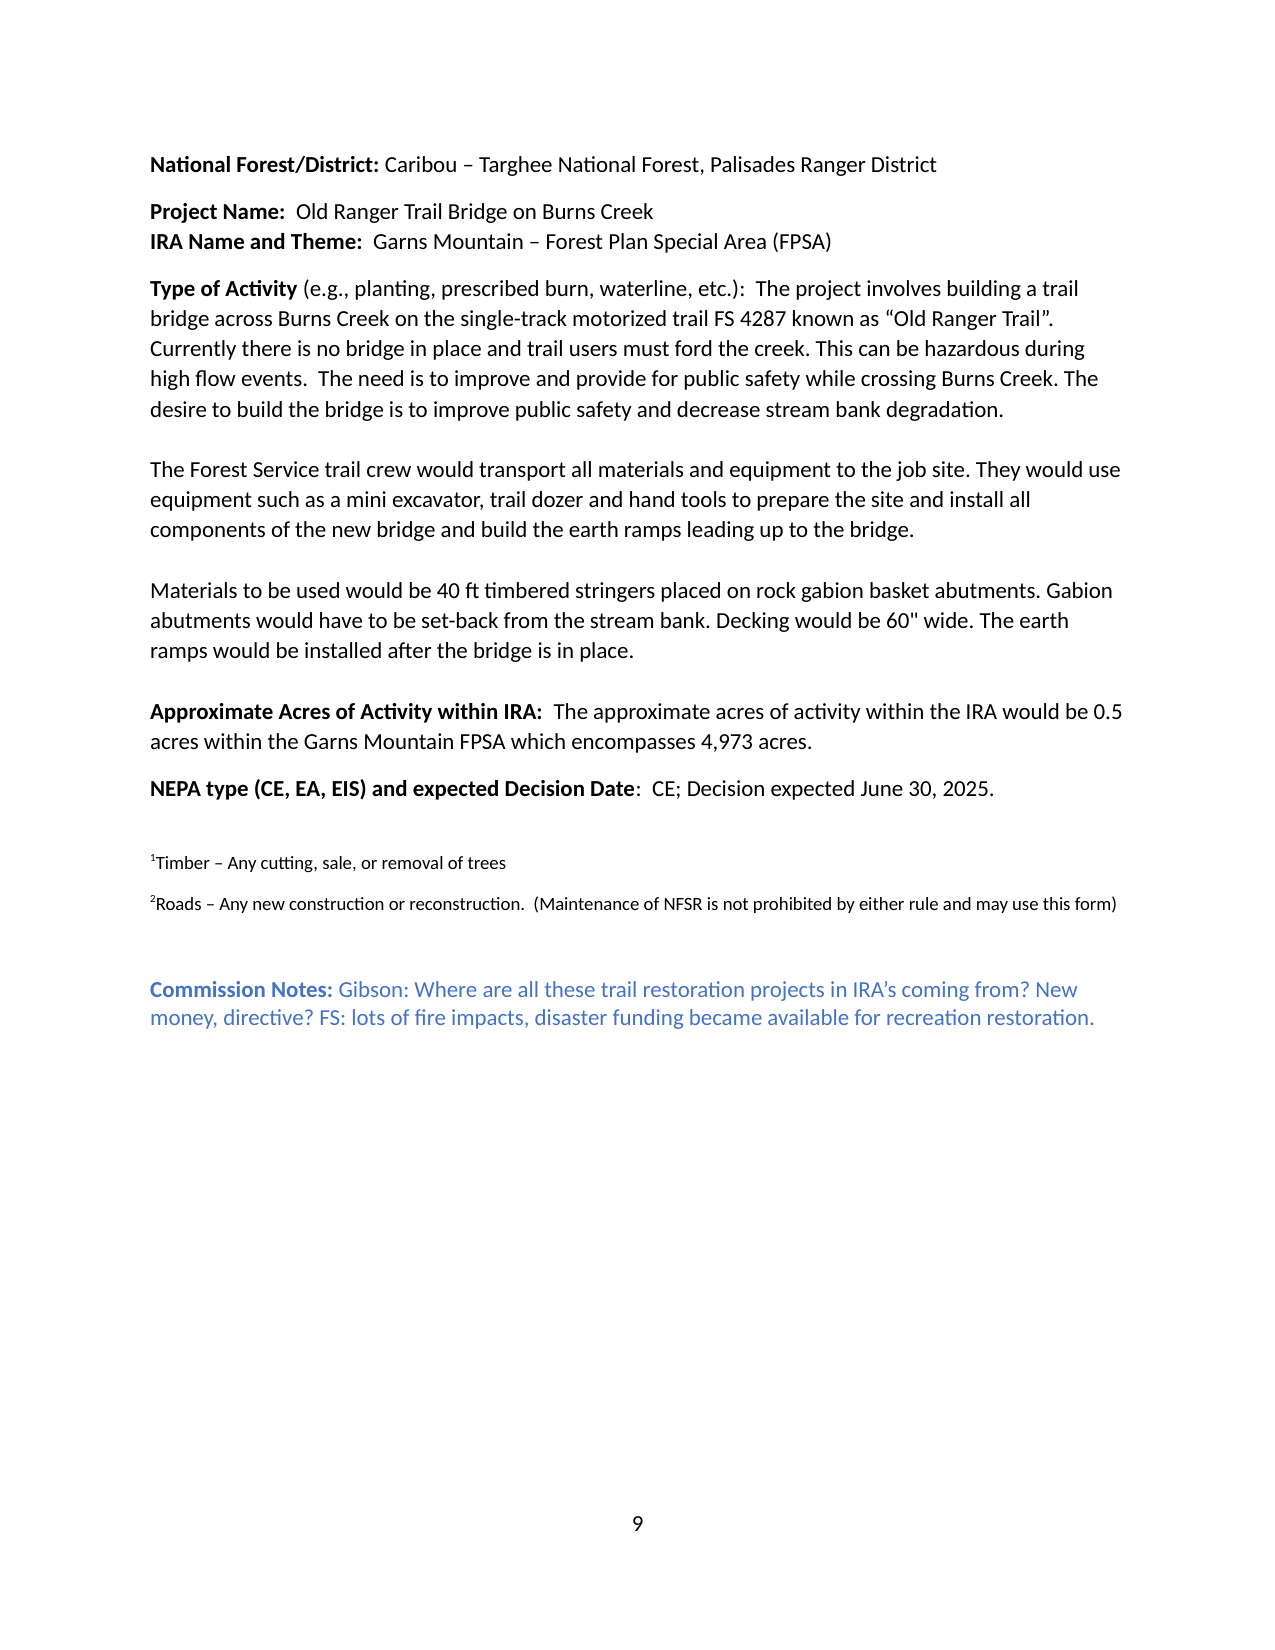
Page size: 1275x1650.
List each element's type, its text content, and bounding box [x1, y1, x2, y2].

text Approximate Acres of Activity within IRA: The approximate acres of activity within the IRA would be 0.5 acres within the Garns Mountain FPSA which encompasses 4,973 acres. [150, 697, 1125, 755]
text IRA Name and Theme: Garns Mountain – Forest Plan Special Area (FPSA) [150, 227, 1125, 255]
text The Forest Service trail crew would transport all materials and equipment to the job site. They would use equipment such as a mini excavator, trail dozer and hand tools to prepare the site and install all components of the new bridge and build the earth ramps leading up to the bridge. [150, 455, 1125, 544]
text Materials to be used would be 40 ft timbered stringers placed on rock gabion basket abutments. Gabion abutments would have to be set-back from the stream bank. Decking would be 60" wide. The earth ramps would be installed after the bridge is in place. [150, 576, 1125, 664]
text 2Roads – Any new construction or reconstruction. (Maintenance of NFSR is not prohibited by either rule and may use this form) [150, 892, 1125, 915]
text Commission Notes: Gibson: Where are all these trail restoration projects in IRA’s coming from? New money, directive? FS: lots of fire impacts, disaster funding became available for recreation restoration. [150, 975, 1125, 1031]
text 1Timber – Any cutting, sale, or removal of trees [150, 851, 1125, 874]
subtitle Project Name: Old Ranger Trail Bridge on Burns Creek [150, 197, 1125, 225]
text National Forest/District: Caribou – Targhee National Forest, Palisades Ranger District [150, 150, 1125, 178]
text Type of Activity (e.g., planting, prescribed burn, waterline, etc.): The project involves building a trail bridge across Burns Creek on the single-track motorized trail FS 4287 known as “Old Ranger Trail”. Currently there is no bridge in place and trail users must ford the creek. This can be hazardous during high flow events. The need is to improve and provide for public safety while crossing Burns Creek. The desire to build the bridge is to improve public safety and decrease stream bank degradation. [150, 274, 1125, 423]
text NEPA type (CE, EA, EIS) and expected Decision Date: CE; Decision expected June 30, 2025. [150, 774, 1125, 802]
